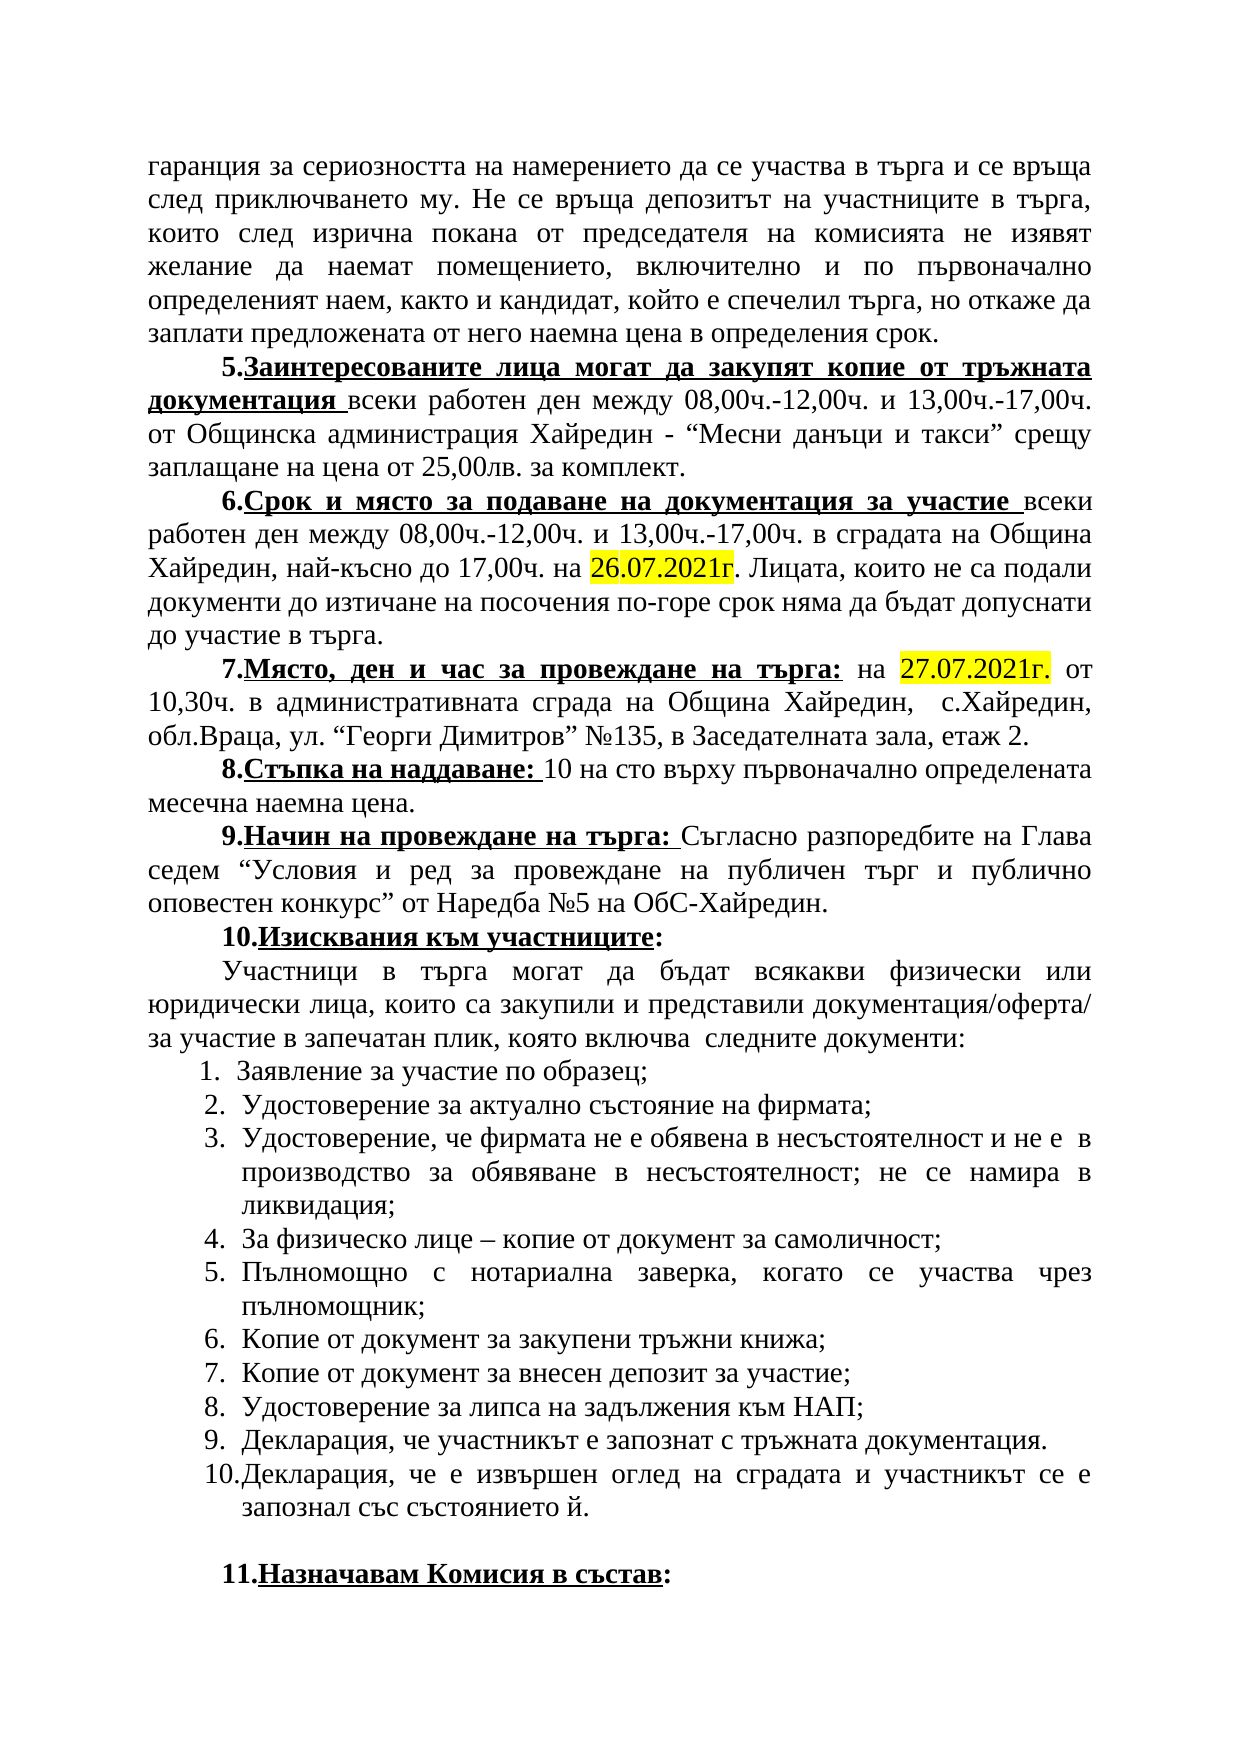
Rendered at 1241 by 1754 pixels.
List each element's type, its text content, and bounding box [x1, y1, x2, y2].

list Пълномощно с нотариална заверка, когато се участва чрез пълномощник; [204, 1254, 1093, 1322]
text 5.Заинтересованите лица могат да закупят копие от тръжната документация всеки работен ден между 08,00ч.-12,00ч. и 13,00ч.-17,00ч. от Общинска администрация Хайредин - “Месни данъци и такси” срещу заплащане на цена от 25,00лв. за комплект. [148, 349, 1093, 483]
text 11.Назначавам Комисия в състав: [148, 1556, 1093, 1590]
list Декларация, че участникът е запознат с тръжната документация. [204, 1422, 1093, 1456]
list Удостоверение за актуално състояние на фирмата; [204, 1087, 1093, 1120]
text 7.Място, ден и час за провеждане на търга: на 27.07.2021г. от 10,30ч. в административната сграда на Община Хайредин, с.Хайредин, обл.Враца, ул. “Георги Димитров” №135, в Заседателната зала, етаж 2. [148, 651, 1093, 751]
text 10.Изисквания към участниците: [148, 919, 1093, 953]
text Участници в търга могат да бъдат всякакви физически или юридически лица, които са закупили и представили документация/оферта/ за участие в запечатан плик, която включва следните документи: [148, 953, 1093, 1053]
text 6.Срок и място за подаване на документация за участие всеки работен ден между 08,00ч.-12,00ч. и 13,00ч.-17,00ч. в сградата на Община Хайредин, най-късно до 17,00ч. на 26.07.2021г. Лицата, които не са подали документи до изтичане на посочения по-горе срок няма да бъдат допуснати до участие в търга. [148, 483, 1093, 651]
list Копие от документ за закупени тръжни книжа; [204, 1322, 1093, 1355]
list Удостоверение, че фирмата не е обявена в несъстоятелност и не е в производство за обявяване в несъстоятелност; не се намира в ликвидация; [204, 1120, 1093, 1221]
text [148, 148, 1093, 349]
text 9.Начин на провеждане на търга: Съгласно разпоредбите на Глава седем “Условия и ред за провеждане на публичен търг и публично оповестен конкурс” от Наредба №5 на ОбС-Хайредин. [148, 818, 1093, 919]
list Удостоверение за липса на задължения към НАП; [204, 1389, 1093, 1422]
list Копие от документ за внесен депозит за участие; [204, 1355, 1093, 1389]
text 8.Стъпка на наддаване: 10 на сто върху първоначално определената месечна наемна цена. [148, 751, 1093, 818]
list Заявление за участие по образец; [199, 1053, 1093, 1087]
list За физическо лице – копие от документ за самоличност; [204, 1221, 1093, 1254]
list Декларация, че е извършен оглед на сградата и участникът се е запознал със състоянието й. [204, 1456, 1093, 1523]
